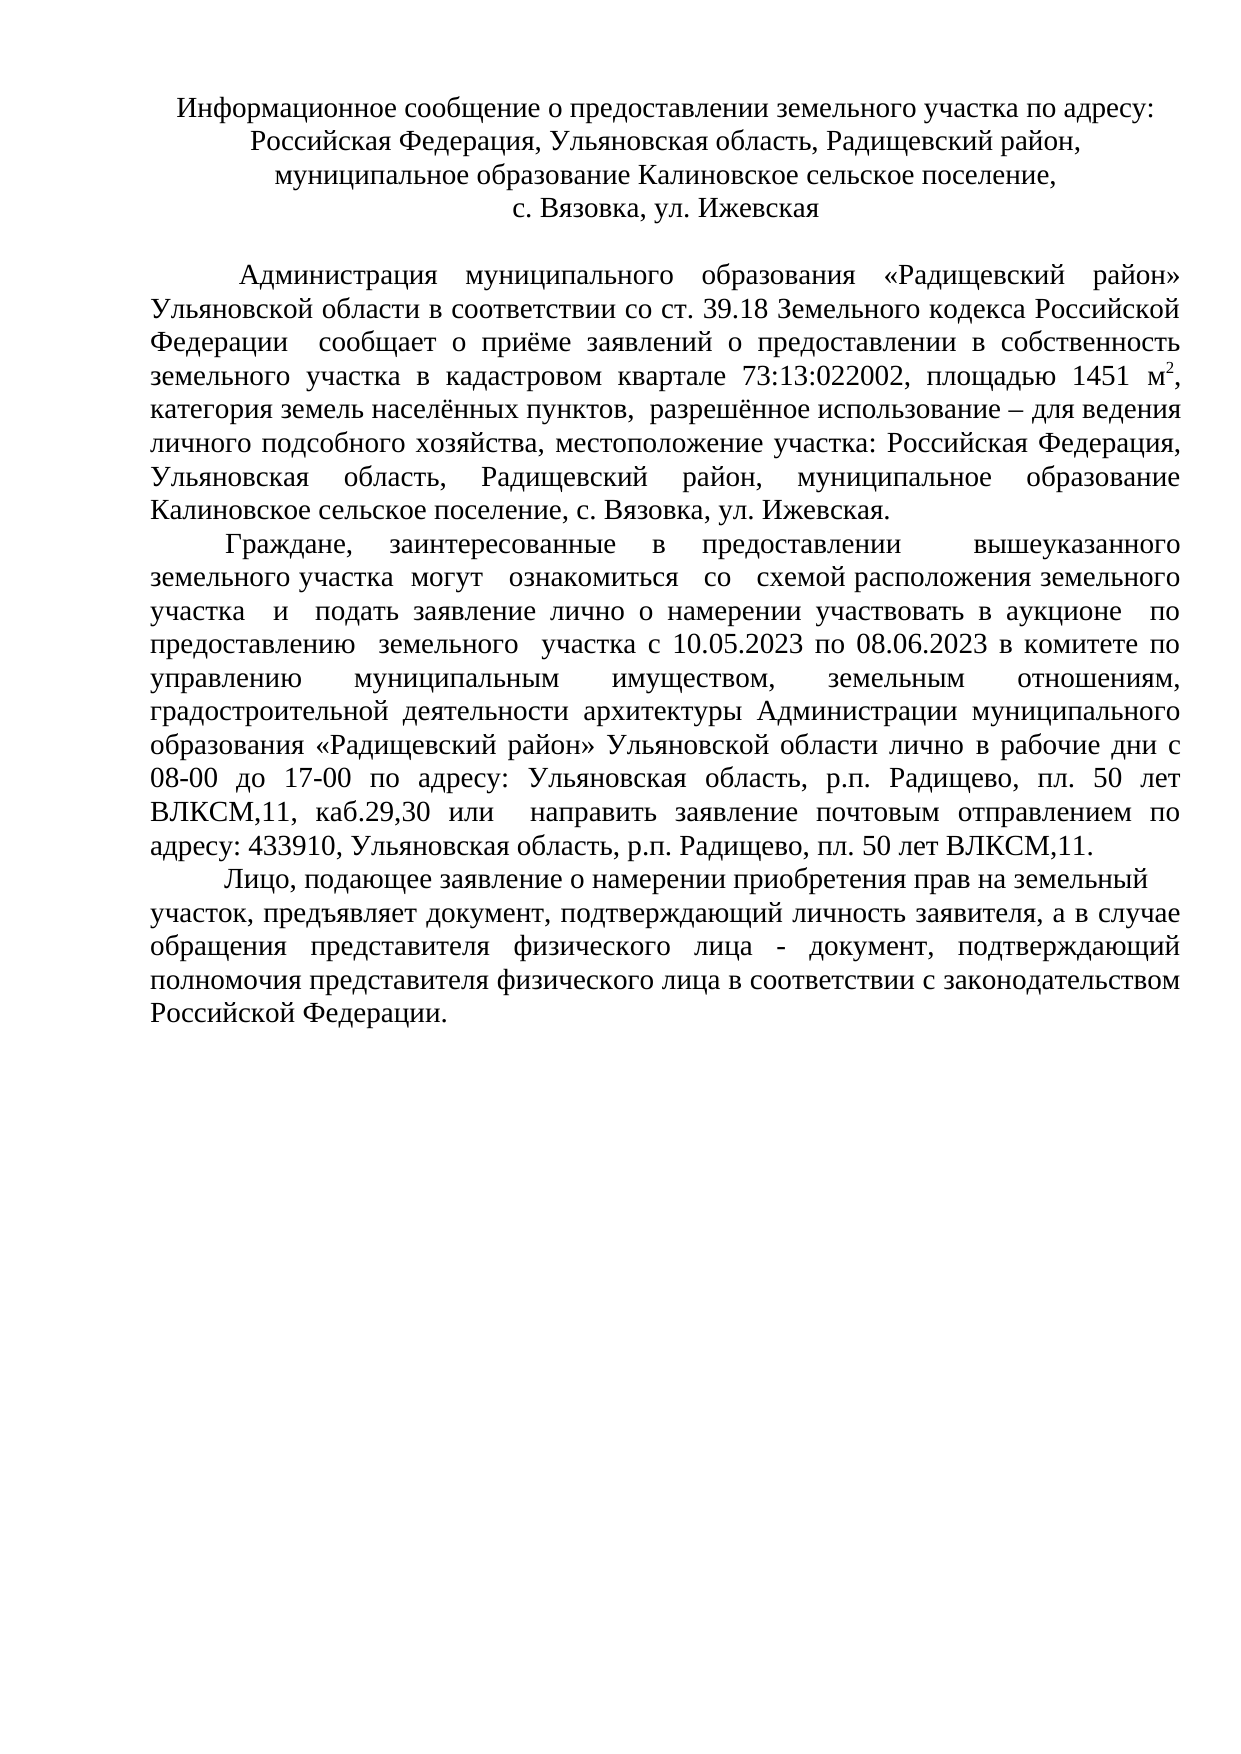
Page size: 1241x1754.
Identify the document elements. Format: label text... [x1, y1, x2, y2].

text с. Вязовка, ул. Ижевская [150, 190, 1181, 224]
text Граждане, заинтересованные в предоставлении вышеуказанного земельного участка могут ознакомиться со схемой расположения земельного участка и подать заявление лично о намерении участвовать в аукционе по предоставлению земельного участка с 10.05.2023 по 08.06.2023 в комитете по управлению муниципальным имуществом, земельным отношениям, градостроительной деятельности архитектуры Администрации муниципального образования «Радищевский район» Ульяновской области лично в рабочие дни с 08-00 до 17-00 по адресу: Ульяновская область, р.п. Радищево, пл. 50 лет ВЛКСМ,11, каб.29,30 или направить заявление почтовым отправлением по адресу: 433910, Ульяновская область, р.п. Радищево, пл. 50 лет ВЛКСМ,11. [150, 526, 1181, 861]
text участок, предъявляет документ, подтверждающий личность заявителя, а в случае обращения представителя физического лица - документ, подтверждающий полномочия представителя физического лица в соответствии с законодательством Российской Федерации. [150, 895, 1181, 1029]
text Администрация муниципального образования «Радищевский район» Ульяновской области в соответствии со ст. 39.18 Земельного кодекса Российской Федерации сообщает о приёме заявлений о предоставлении в собственность земельного участка в кадастровом квартале 73:13:022002, площадью 1451 м2, категория земель населённых пунктов, разрешённое использование – для ведения личного подсобного хозяйства, местоположение участка: Российская Федерация, Ульяновская область, Радищевский район, муниципальное образование Калиновское сельское поселение, с. Вязовка, ул. Ижевская. [150, 257, 1181, 526]
text Лицо, подающее заявление о намерении приобретения прав на земельный [150, 861, 1181, 895]
text Информационное сообщение о предоставлении земельного участка по адресу: Российская Федерация, Ульяновская область, Радищевский район, муниципальное образование Калиновское сельское поселение, [150, 90, 1181, 190]
